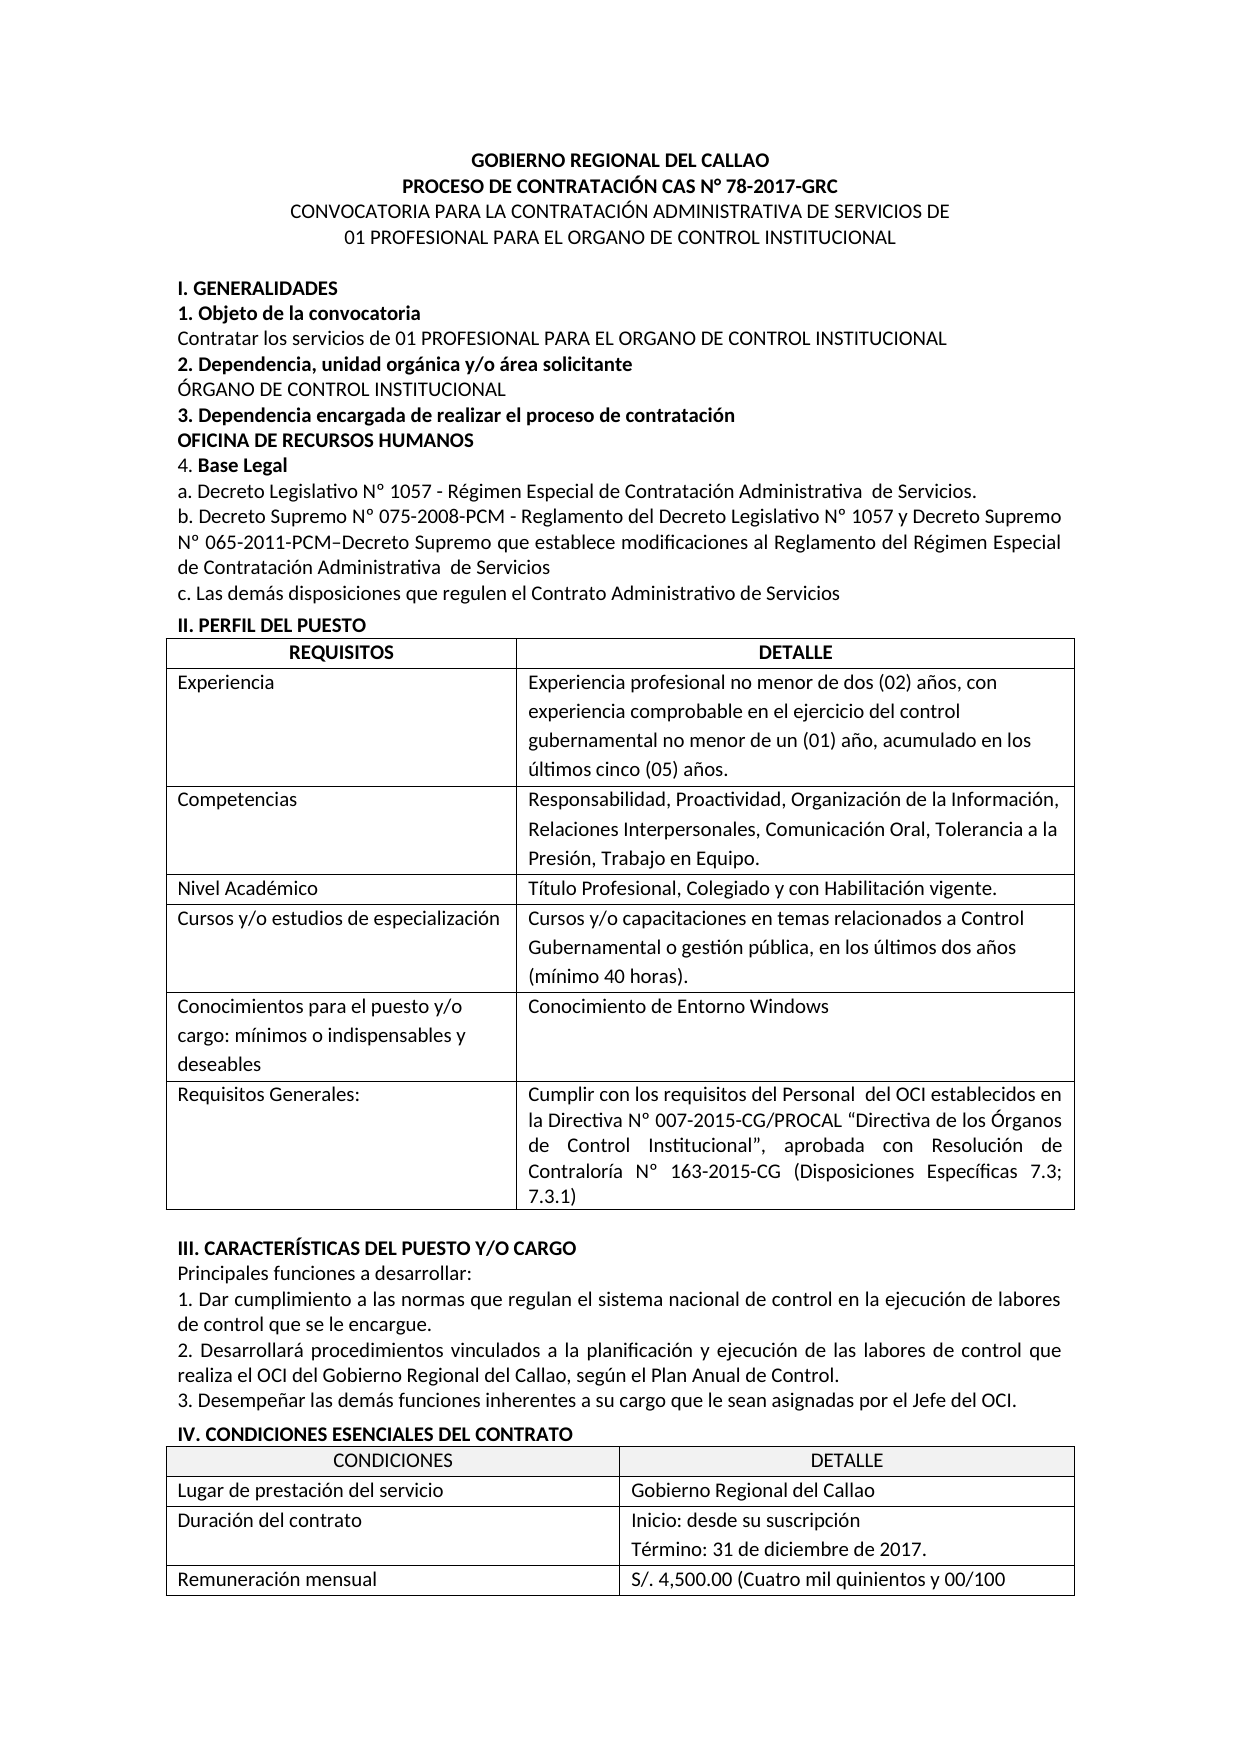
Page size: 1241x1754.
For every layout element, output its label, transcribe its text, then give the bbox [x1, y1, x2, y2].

table_header DETALLE [620, 1447, 1074, 1476]
text GOBIERNO REGIONAL DEL CALLAO [177, 148, 1063, 173]
text 01 PROFESIONAL PARA EL ORGANO DE CONTROL INSTITUCIONAL [177, 224, 1063, 249]
text b. Decreto Supremo Nº 075-2008-PCM - Reglamento del Decreto Legislativo Nº 1057 y Decreto Supremo Nº 065-2011-PCM–Decreto Supremo que establece modificaciones al Reglamento del Régimen Especial de Contratación Administrativa de Servicios [177, 503, 1063, 580]
table_cell Experiencia [167, 669, 516, 786]
text 3. Desempeñar las demás funciones inherentes a su cargo que le sean asignadas por el Jefe del OCI. [177, 1388, 1063, 1413]
table_cell Experiencia profesional no menor de dos (02) años, con experiencia comprobable en el ejercicio del control gubernamental no menor de un (01) año, acumulado en los últimos cinco (05) años. [517, 669, 1074, 786]
text c. Las demás disposiciones que regulen el Contrato Administrativo de Servicios [177, 580, 1063, 605]
table_cell Duración del contrato [167, 1507, 619, 1565]
table_cell Lugar de prestación del servicio [167, 1477, 619, 1506]
table_cell Responsabilidad, Proactividad, Organización de la Información, Relaciones Interpersonales, Comunicación Oral, Tolerancia a la Presión, Trabajo en Equipo. [517, 787, 1074, 874]
text 2. Desarrollará procedimientos vinculados a la planificación y ejecución de las labores de control que realiza el OCI del Gobierno Regional del Callao, según el Plan Anual de Control. [177, 1337, 1063, 1388]
text 4. Base Legal [177, 453, 1063, 478]
text IV. CONDICIONES ESENCIALES DEL CONTRATO [177, 1421, 1063, 1446]
text CONVOCATORIA PARA LA CONTRATACIÓN ADMINISTRATIVA DE SERVICIOS DE [177, 198, 1063, 224]
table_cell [167, 1566, 619, 1595]
text Contratar los servicios de 01 PROFESIONAL PARA EL ORGANO DE CONTROL INSTITUCIONAL [177, 326, 1063, 351]
table_cell Cumplir con los requisitos del Personal del OCI establecidos en la Directiva Nº 007-2015-CG/PROCAL “Directiva de los Órganos de Control Institucional”, aprobada con Resolución de Contraloría Nº 163-2015-CG (Disposiciones Específicas 7.3; 7.3.1) [517, 1082, 1074, 1209]
table_cell Inicio: desde su suscripción Término: 31 de diciembre de 2017. [620, 1507, 1074, 1565]
table_cell Cursos y/o capacitaciones en temas relacionados a Control Gubernamental o gestión pública, en los últimos dos años (mínimo 40 horas). [517, 905, 1074, 992]
table_header CONDICIONES [167, 1447, 619, 1476]
table_cell Nivel Académico [167, 875, 516, 904]
table_cell Requisitos Generales: [167, 1082, 516, 1209]
table_cell Conocimiento de Entorno Windows [517, 993, 1074, 1081]
text II. PERFIL DEL PUESTO [177, 613, 1063, 638]
text OFICINA DE RECURSOS HUMANOS [177, 427, 1063, 453]
text PROCESO DE CONTRATACIÓN CAS N° 78-2017-GRC [177, 173, 1063, 198]
table_header DETALLE [517, 639, 1074, 668]
text Principales funciones a desarrollar: [177, 1261, 1063, 1286]
table_cell Gobierno Regional del Callao [620, 1477, 1074, 1506]
text 2. Dependencia, unidad orgánica y/o área solicitante [177, 351, 1063, 376]
table_cell Título Profesional, Colegiado y con Habilitación vigente. [517, 875, 1074, 904]
text ÓRGANO DE CONTROL INSTITUCIONAL [177, 376, 1063, 402]
table_cell Competencias [167, 787, 516, 874]
text 1. Objeto de la convocatoria [177, 300, 1063, 326]
text I. GENERALIDADES [177, 275, 1063, 300]
table_cell Cursos y/o estudios de especialización [167, 905, 516, 992]
text 1. Dar cumplimiento a las normas que regulan el sistema nacional de control en la ejecución de labores de control que se le encargue. [177, 1286, 1063, 1337]
text III. CARACTERÍSTICAS DEL PUESTO Y/O CARGO [177, 1235, 1063, 1261]
table_header REQUISITOS [167, 639, 516, 668]
table_cell Conocimientos para el puesto y/o cargo: mínimos o indispensables y deseables [167, 993, 516, 1081]
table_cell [620, 1566, 1074, 1595]
text 3. Dependencia encargada de realizar el proceso de contratación [177, 402, 1063, 427]
text a. Decreto Legislativo Nº 1057 - Régimen Especial de Contratación Administrativa de Servicios. [177, 478, 1063, 503]
